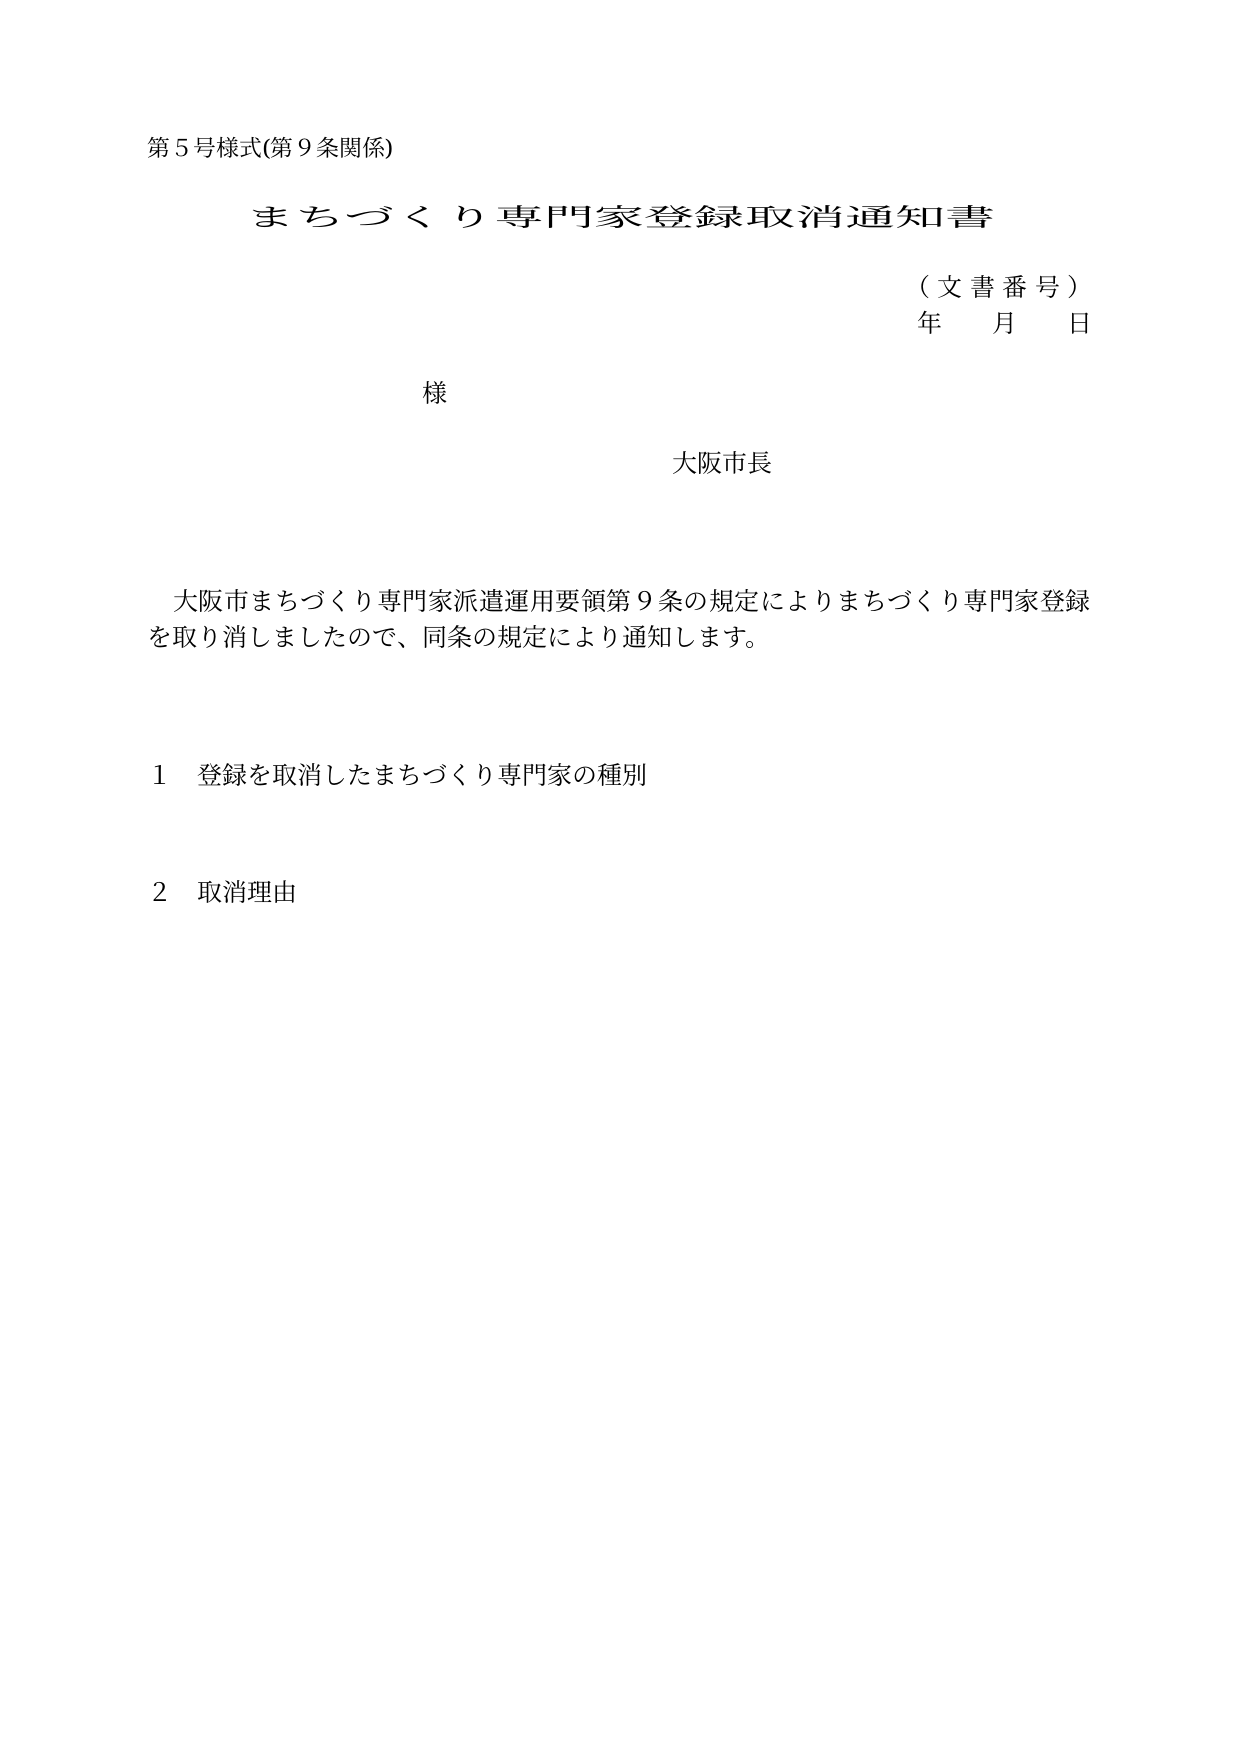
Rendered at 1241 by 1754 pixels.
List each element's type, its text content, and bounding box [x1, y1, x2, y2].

text 年 月 日 [148, 303, 1092, 339]
text 大阪市まちづくり専門家派遣運用要領第９条の規定によりまちづくり専門家登録を取り消しましたので、同条の規定により通知します。 [148, 581, 1092, 653]
text ２ 取消理由 [148, 859, 1092, 922]
text 第５号様式(第９条関係) [148, 130, 1092, 163]
text （文書番号） [148, 267, 1092, 303]
text まちづくり専門家登録取消通知書 [148, 197, 1092, 233]
text １ 登録を取消したまちづくり専門家の種別 [148, 756, 1092, 791]
text 大阪市長 [585, 443, 1092, 479]
text 様 [148, 373, 1092, 409]
